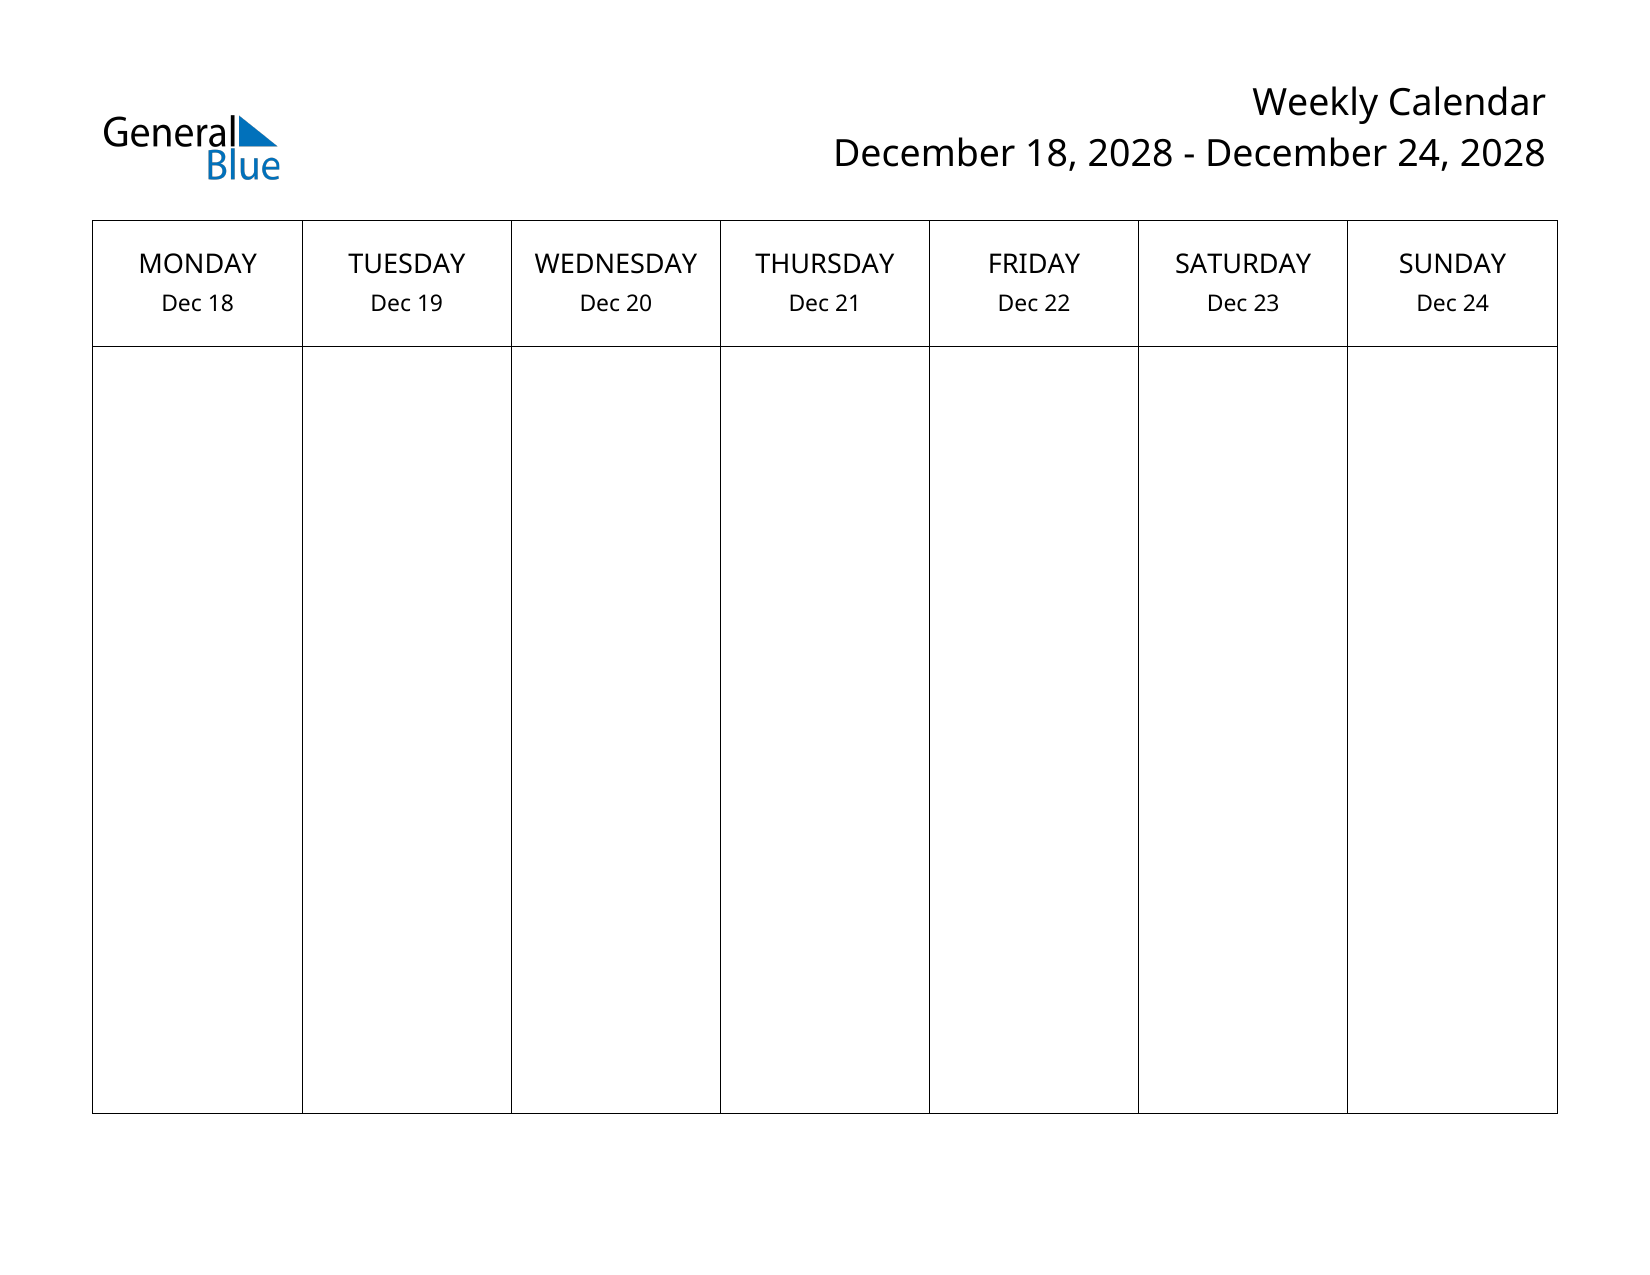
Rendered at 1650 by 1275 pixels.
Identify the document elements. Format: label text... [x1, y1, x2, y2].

table_header Weekly Calendar December 18, 2028 - December 24, 2028 [302, 75, 1557, 220]
picture [104, 115, 280, 180]
table_cell [1139, 347, 1347, 1113]
table_cell [1348, 347, 1557, 1113]
table_cell SUNDAY Dec 24 [1348, 221, 1557, 346]
table_cell [303, 347, 511, 1113]
table_cell [512, 347, 720, 1113]
table_cell [93, 347, 302, 1113]
table_cell SATURDAY Dec 23 [1139, 221, 1347, 346]
table_cell [721, 347, 929, 1113]
table_cell [930, 347, 1138, 1113]
table_cell TUESDAY Dec 19 [303, 221, 511, 346]
table_cell FRIDAY Dec 22 [930, 221, 1138, 346]
table_cell WEDNESDAY Dec 20 [512, 221, 720, 346]
table_cell MONDAY Dec 18 [93, 221, 302, 346]
table_header [93, 75, 302, 220]
table_cell THURSDAY Dec 21 [721, 221, 929, 346]
